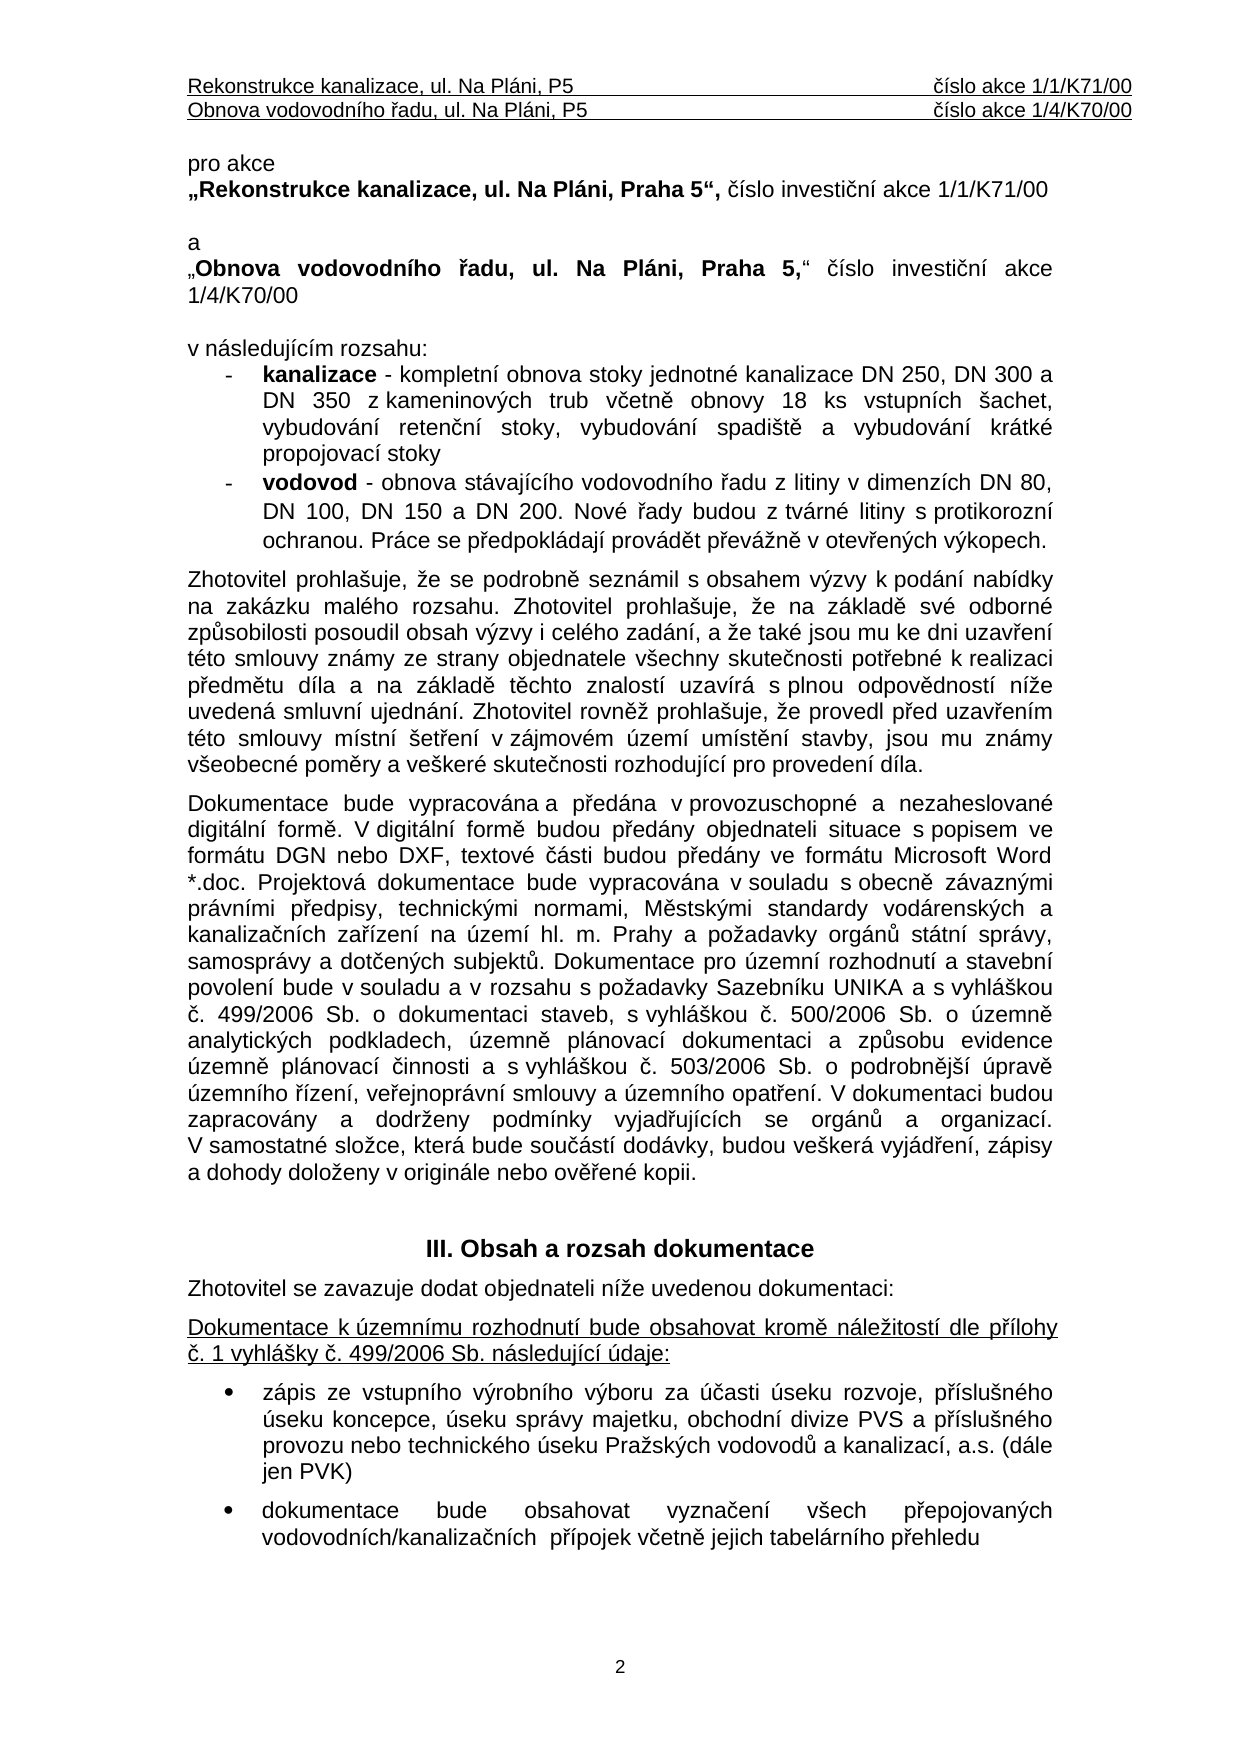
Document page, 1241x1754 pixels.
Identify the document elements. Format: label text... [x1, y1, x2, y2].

text „Obnova vodovodního řadu, ul. Na Pláni, Praha 5,“ číslo investiční akce 1/4/K70/00 [187, 255, 1053, 308]
text Zhotovitel se zavazuje dodat objednateli níže uvedenou dokumentaci: [187, 1275, 1058, 1302]
text III. Obsah a rozsah dokumentace [187, 1234, 1053, 1263]
text Dokumentace k územnímu rozhodnutí bude obsahovat kromě náležitostí dle přílohy č. 1 vyhlášky č. 499/2006 Sb. následující údaje: [187, 1314, 1058, 1337]
list zápis ze vstupního výrobního výboru za účasti úseku rozvoje, příslušného úseku koncepce, úseku správy majetku, obchodní divize PVS a příslušného provozu nebo technického úseku Pražských vodovodů a kanalizací, a.s. (dále jen PVK) [225, 1379, 1053, 1485]
list vodovod - obnova stávajícího vodovodního řadu z litiny v dimenzích DN 80, DN 100, DN 150 a DN 200. Nové řady budou z tvárné litiny s protikorozní ochranou. Práce se předpokládají provádět převážně v otevřených výkopech. [225, 466, 1053, 554]
text a [187, 229, 1053, 255]
text pro akce [187, 150, 1053, 176]
list kanalizace - kompletní obnova stoky jednotné kanalizace DN 250, DN 300 a DN 350 z kameninových trub včetně obnovy 18 ks vstupních šachet, vybudování retenční stoky, vybudování spadiště a vybudování krátké propojovací stoky [225, 361, 1053, 466]
text Dokumentace k územnímu rozhodnutí bude obsahovat kromě náležitostí dle přílohy č. 1 vyhlášky č. 499/2006 Sb. následující údaje: [187, 1338, 1058, 1367]
text Dokumentace bude vypracována a předána v provozuschopné a nezaheslované digitální formě. V digitální formě budou předány objednateli situace s popisem ve formátu DGN nebo DXF, textové části budou předány ve formátu Microsoft Word *.doc. Projektová dokumentace bude vypracována v souladu s obecně závaznými právními předpisy, technickými normami, Městskými standardy vodárenských a kanalizačních zařízení na území hl. m. Prahy a požadavky orgánů státní správy, samosprávy a dotčených subjektů. Dokumentace pro územní rozhodnutí a stavební povolení bude v souladu a v rozsahu s požadavky Sazebníku UNIKA a s vyhláškou č. 499/2006 Sb. o dokumentaci staveb, s vyhláškou č. 500/2006 Sb. o územně analytických podkladech, územně plánovací dokumentaci a způsobu evidence územně plánovací činnosti a s vyhláškou č. 503/2006 Sb. o podrobnější úpravě územního řízení, veřejnoprávní smlouvy a územního opatření. V dokumentaci budou zapracovány a dodrženy podmínky vyjadřujících se orgánů a organizací. V samostatné složce, která bude součástí dodávky, budou veškerá vyjádření, zápisy a dohody doloženy v originále nebo ověřené kopii. [187, 790, 1053, 1185]
text Zhotovitel prohlašuje, že se podrobně seznámil s obsahem výzvy k podání nabídky na zakázku malého rozsahu. Zhotovitel prohlašuje, že na základě své odborné způsobilosti posoudil obsah výzvy i celého zadání, a že také jsou mu ke dni uzavření této smlouvy známy ze strany objednatele všechny skutečnosti potřebné k realizaci předmětu díla a na základě těchto znalostí uzavírá s plnou odpovědností níže uvedená smluvní ujednání. Zhotovitel rovněž prohlašuje, že provedl před uzavřením této smlouvy místní šetření v zájmovém území umístění stavby, jsou mu známy všeobecné poměry a veškeré skutečnosti rozhodující pro provedení díla. [187, 566, 1053, 777]
list dokumentace bude obsahovat vyznačení všech přepojovaných vodovodních/kanalizačních přípojek včetně jejich tabelárního přehledu [224, 1497, 1053, 1550]
text v následujícím rozsahu: [187, 334, 1053, 361]
text „Rekonstrukce kanalizace, ul. Na Pláni, Praha 5“, číslo investiční akce 1/1/K71/00 [187, 176, 1053, 203]
